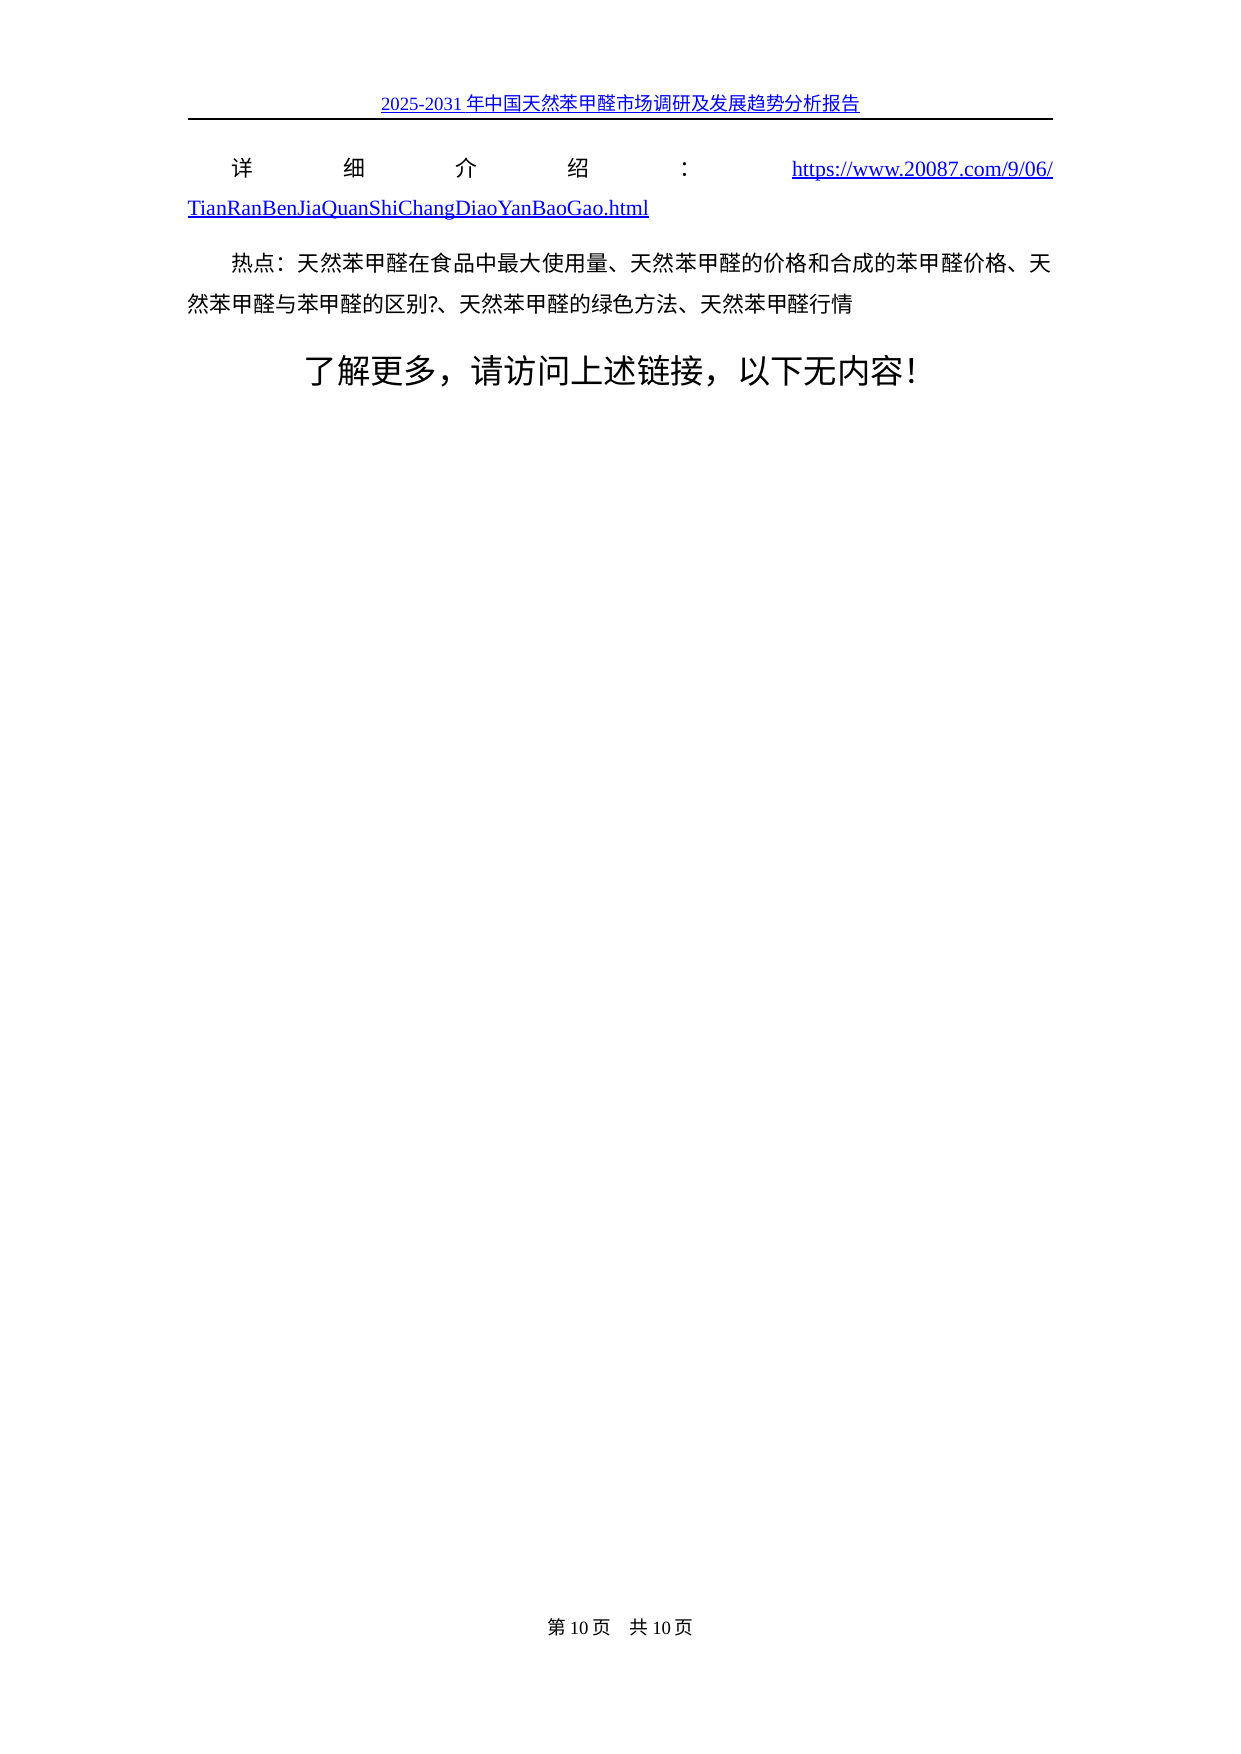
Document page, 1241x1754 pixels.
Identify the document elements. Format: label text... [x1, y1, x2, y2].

title 了解更多，请访问上述链接，以下无内容！ [187, 337, 1053, 402]
text 详细介绍：https://www.20087.com/9/06/TianRanBenJiaQuanShiChangDiaoYanBaoGao.html [187, 150, 1053, 223]
text 热点：天然苯甲醛在食品中最大使用量、天然苯甲醛的价格和合成的苯甲醛价格、天然苯甲醛与苯甲醛的区别?、天然苯甲醛的绿色方法、天然苯甲醛行情 [187, 246, 1053, 319]
